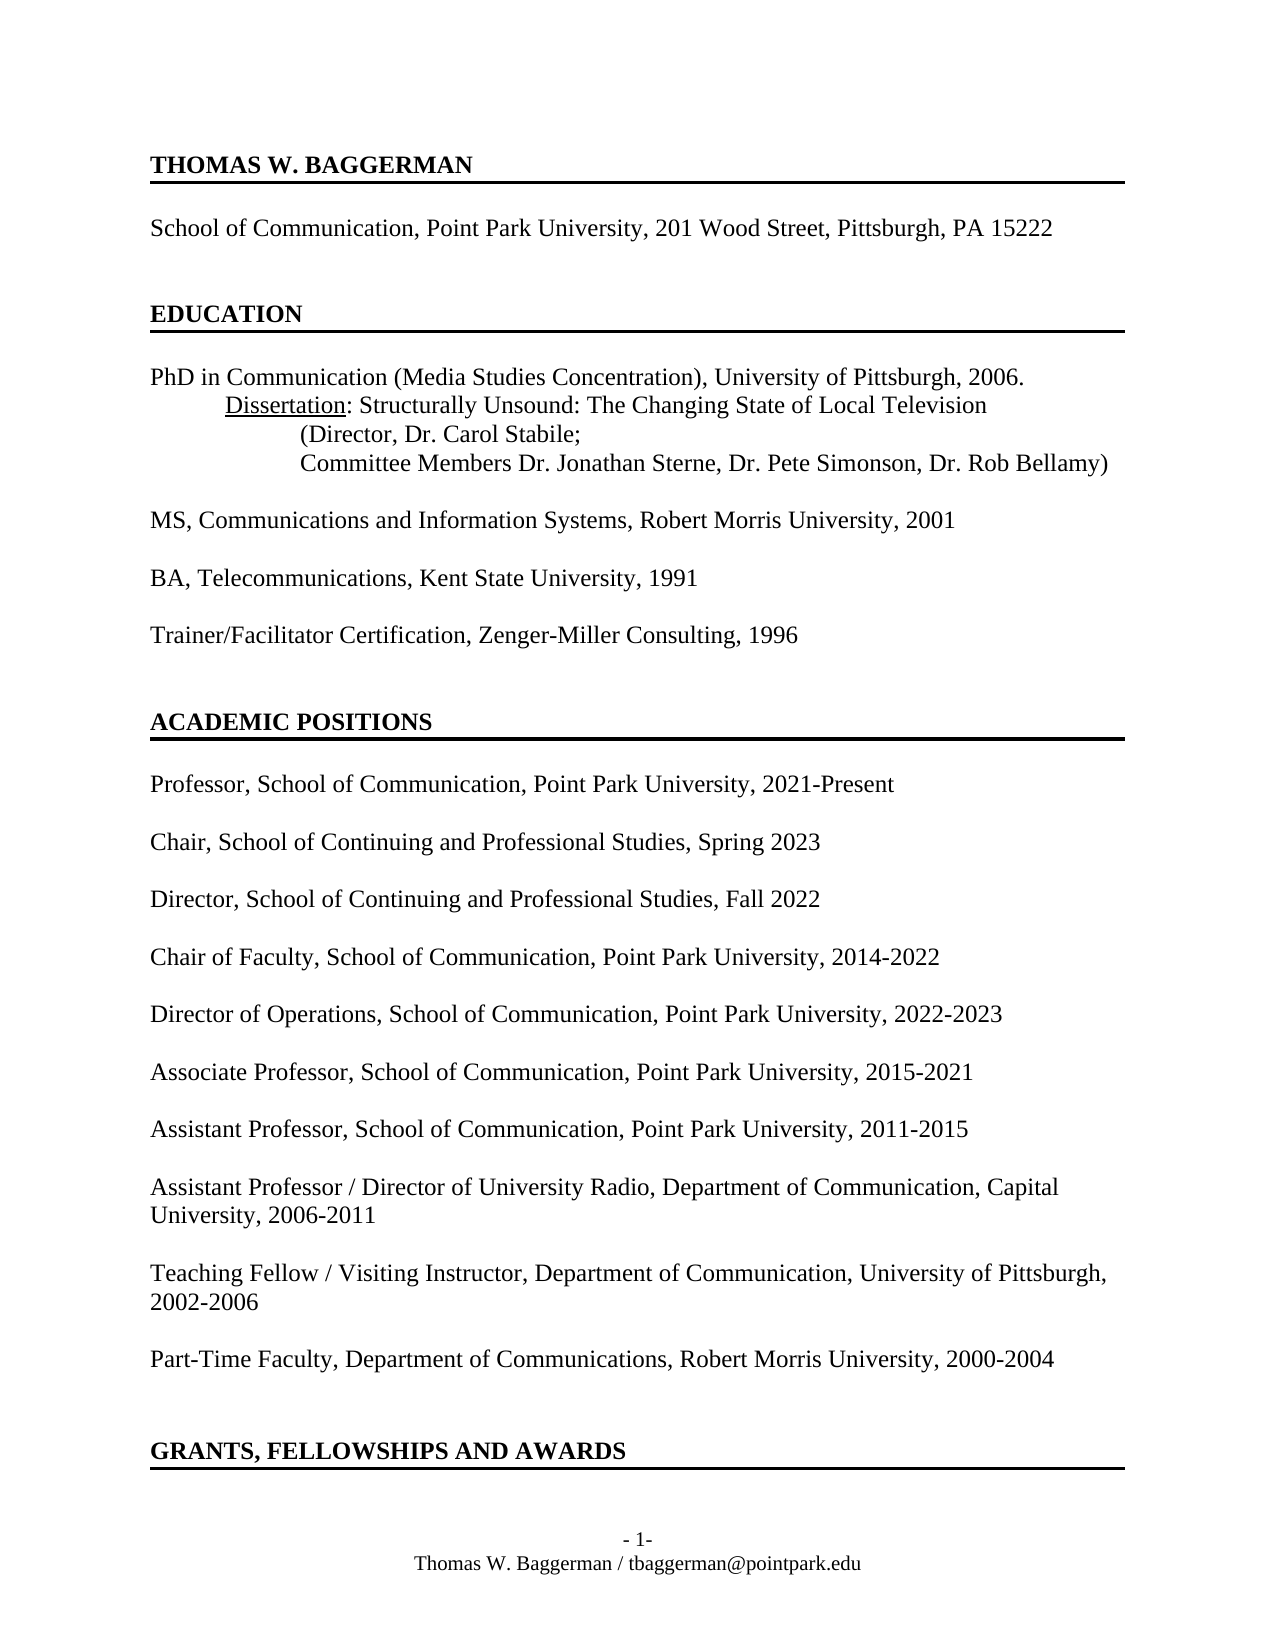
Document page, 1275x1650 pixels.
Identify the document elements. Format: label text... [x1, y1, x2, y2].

subtitle THOMAS W. BAGGERMAN [150, 150, 1125, 181]
subtitle BA, Telecommunications, Kent State University, 1991 [150, 563, 1125, 592]
subtitle MS, Communications and Information Systems, Robert Morris University, 2001 [150, 505, 1125, 534]
subtitle Assistant Professor, School of Communication, Point Park University, 2011-2015 [150, 1114, 1125, 1143]
subtitle Committee Members Dr. Jonathan Sterne, Dr. Pete Simonson, Dr. Rob Bellamy) [300, 448, 1125, 477]
subtitle PhD in Communication (Media Studies Concentration), University of Pittsburgh, 2006. [150, 362, 1125, 390]
subtitle Director of Operations, School of Communication, Point Park University, 2022-2023 [150, 999, 1125, 1028]
subtitle Chair of Faculty, School of Communication, Point Park University, 2014-2022 [150, 942, 1125, 971]
subtitle ACADEMIC POSITIONS [150, 707, 1125, 737]
subtitle Chair, School of Continuing and Professional Studies, Spring 2023 [150, 827, 1125, 856]
subtitle Associate Professor, School of Communication, Point Park University, 2015-2021 [150, 1057, 1125, 1086]
subtitle Trainer/Facilitator Certification, Zenger-Miller Consulting, 1996 [150, 620, 1125, 649]
subtitle EDUCATION [150, 299, 1125, 330]
subtitle Director, School of Continuing and Professional Studies, Fall 2022 [150, 884, 1125, 913]
subtitle Part-Time Faculty, Department of Communications, Robert Morris University, 2000-2004 [150, 1344, 1125, 1373]
subtitle Teaching Fellow / Visiting Instructor, Department of Communication, University of Pittsburgh, 2002-2006 [150, 1258, 1125, 1316]
subtitle GRANTS, FELLOWSHIPS AND AWARDS [150, 1436, 1125, 1467]
subtitle School of Communication, Point Park University, 201 Wood Street, Pittsburgh, PA 15222 [150, 213, 1125, 241]
subtitle Assistant Professor / Director of University Radio, Department of Communication, Capital University, 2006-2011 [150, 1172, 1125, 1229]
subtitle Professor, School of Communication, Point Park University, 2021-Present [150, 769, 1125, 798]
subtitle Dissertation: Structurally Unsound: The Changing State of Local Television [225, 390, 1125, 419]
subtitle (Director, Dr. Carol Stabile; [300, 419, 1125, 448]
